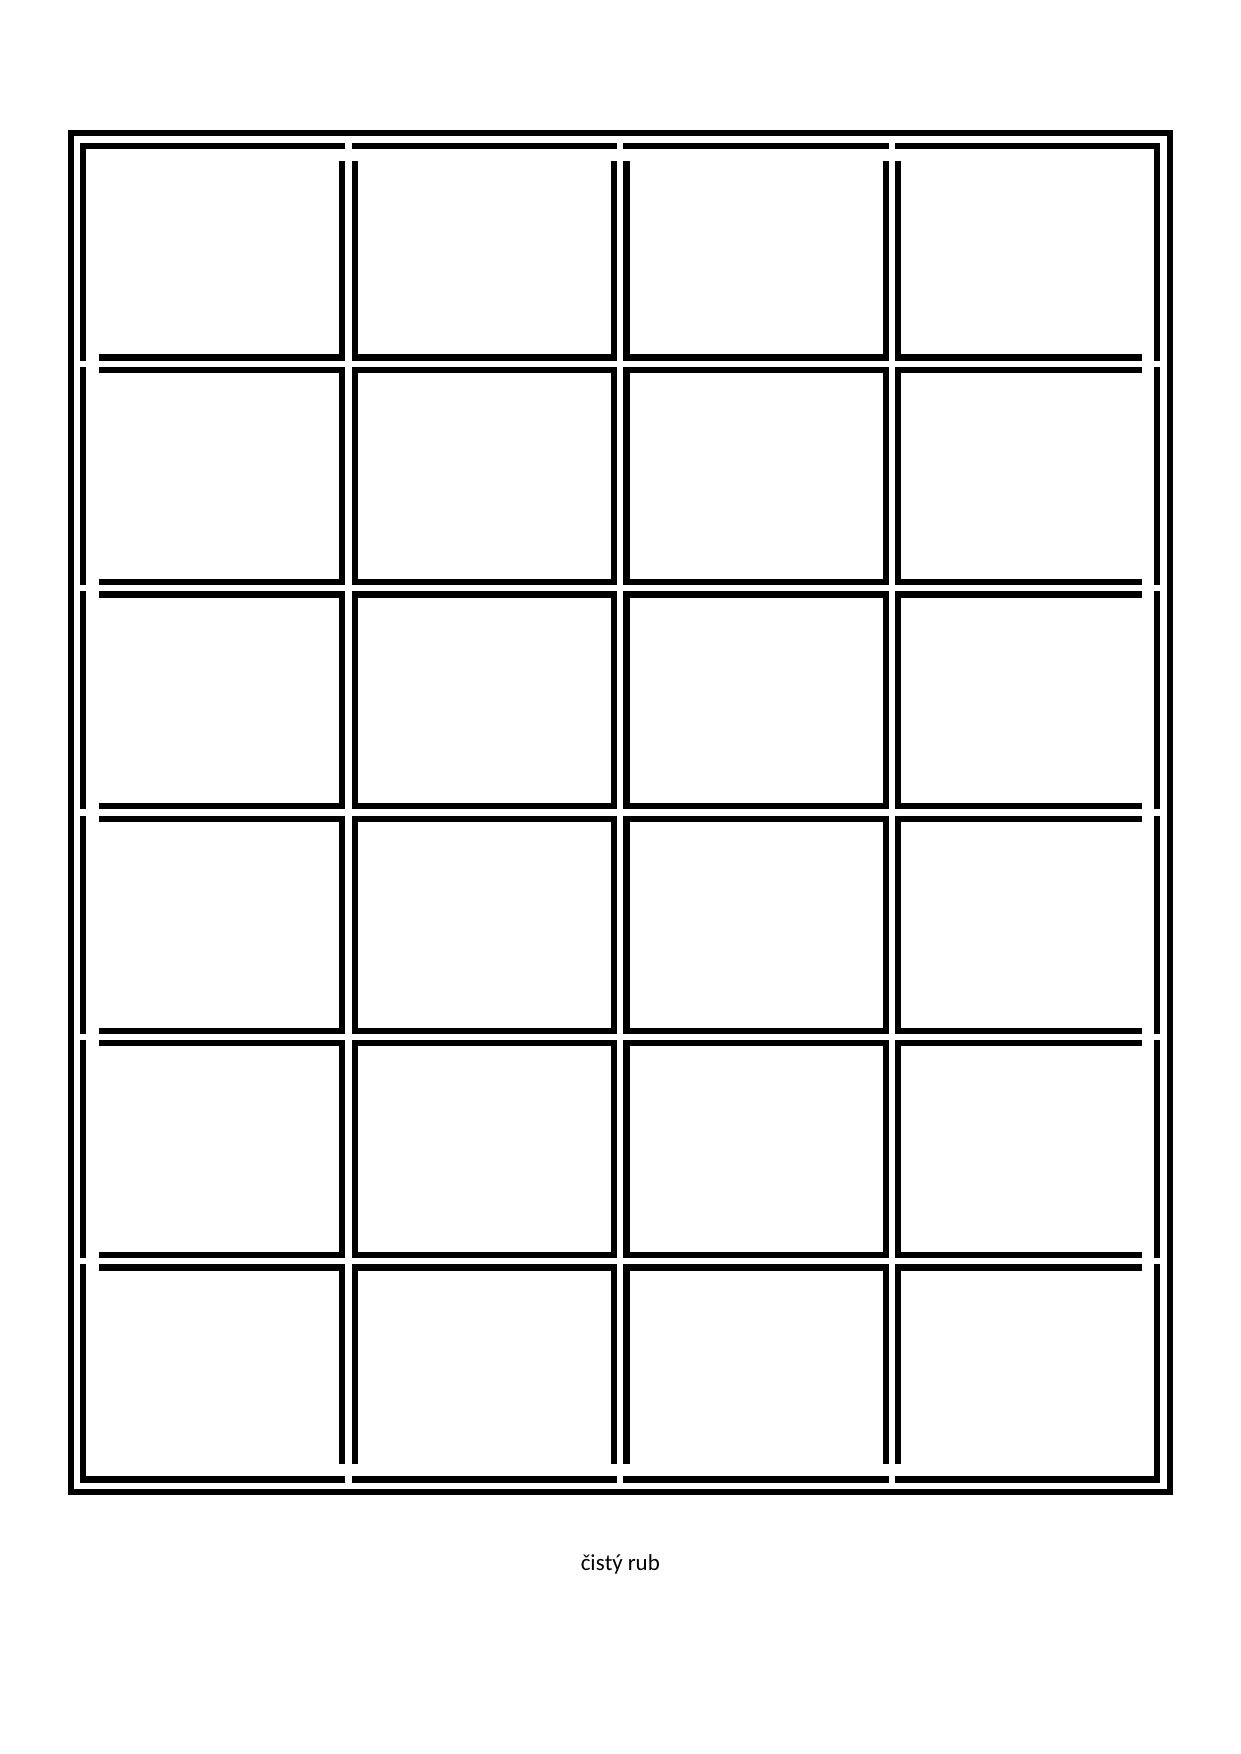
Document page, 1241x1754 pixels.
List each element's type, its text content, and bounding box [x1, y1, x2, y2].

table_cell [349, 579, 620, 803]
table_cell [892, 803, 1163, 1027]
table_cell [77, 1252, 348, 1476]
table_cell [349, 1028, 620, 1252]
table_cell [77, 579, 348, 803]
table_cell [349, 1252, 620, 1476]
table_cell [349, 354, 620, 579]
table_cell [620, 579, 892, 803]
table_cell [620, 1252, 892, 1476]
table_cell [620, 354, 892, 579]
table_cell [892, 354, 1163, 579]
table_cell [349, 803, 620, 1027]
text čistý rub [148, 1548, 1092, 1576]
table_header [77, 136, 348, 354]
table_cell [620, 803, 892, 1027]
table_cell [620, 1028, 892, 1252]
table_cell [77, 354, 348, 579]
table_cell [77, 803, 348, 1027]
table_cell [77, 1028, 348, 1252]
table_cell [892, 1252, 1163, 1476]
table_header [620, 136, 892, 354]
table_cell [892, 579, 1163, 803]
table_cell [892, 1028, 1163, 1252]
table_header [892, 136, 1163, 354]
table_header [349, 136, 620, 354]
